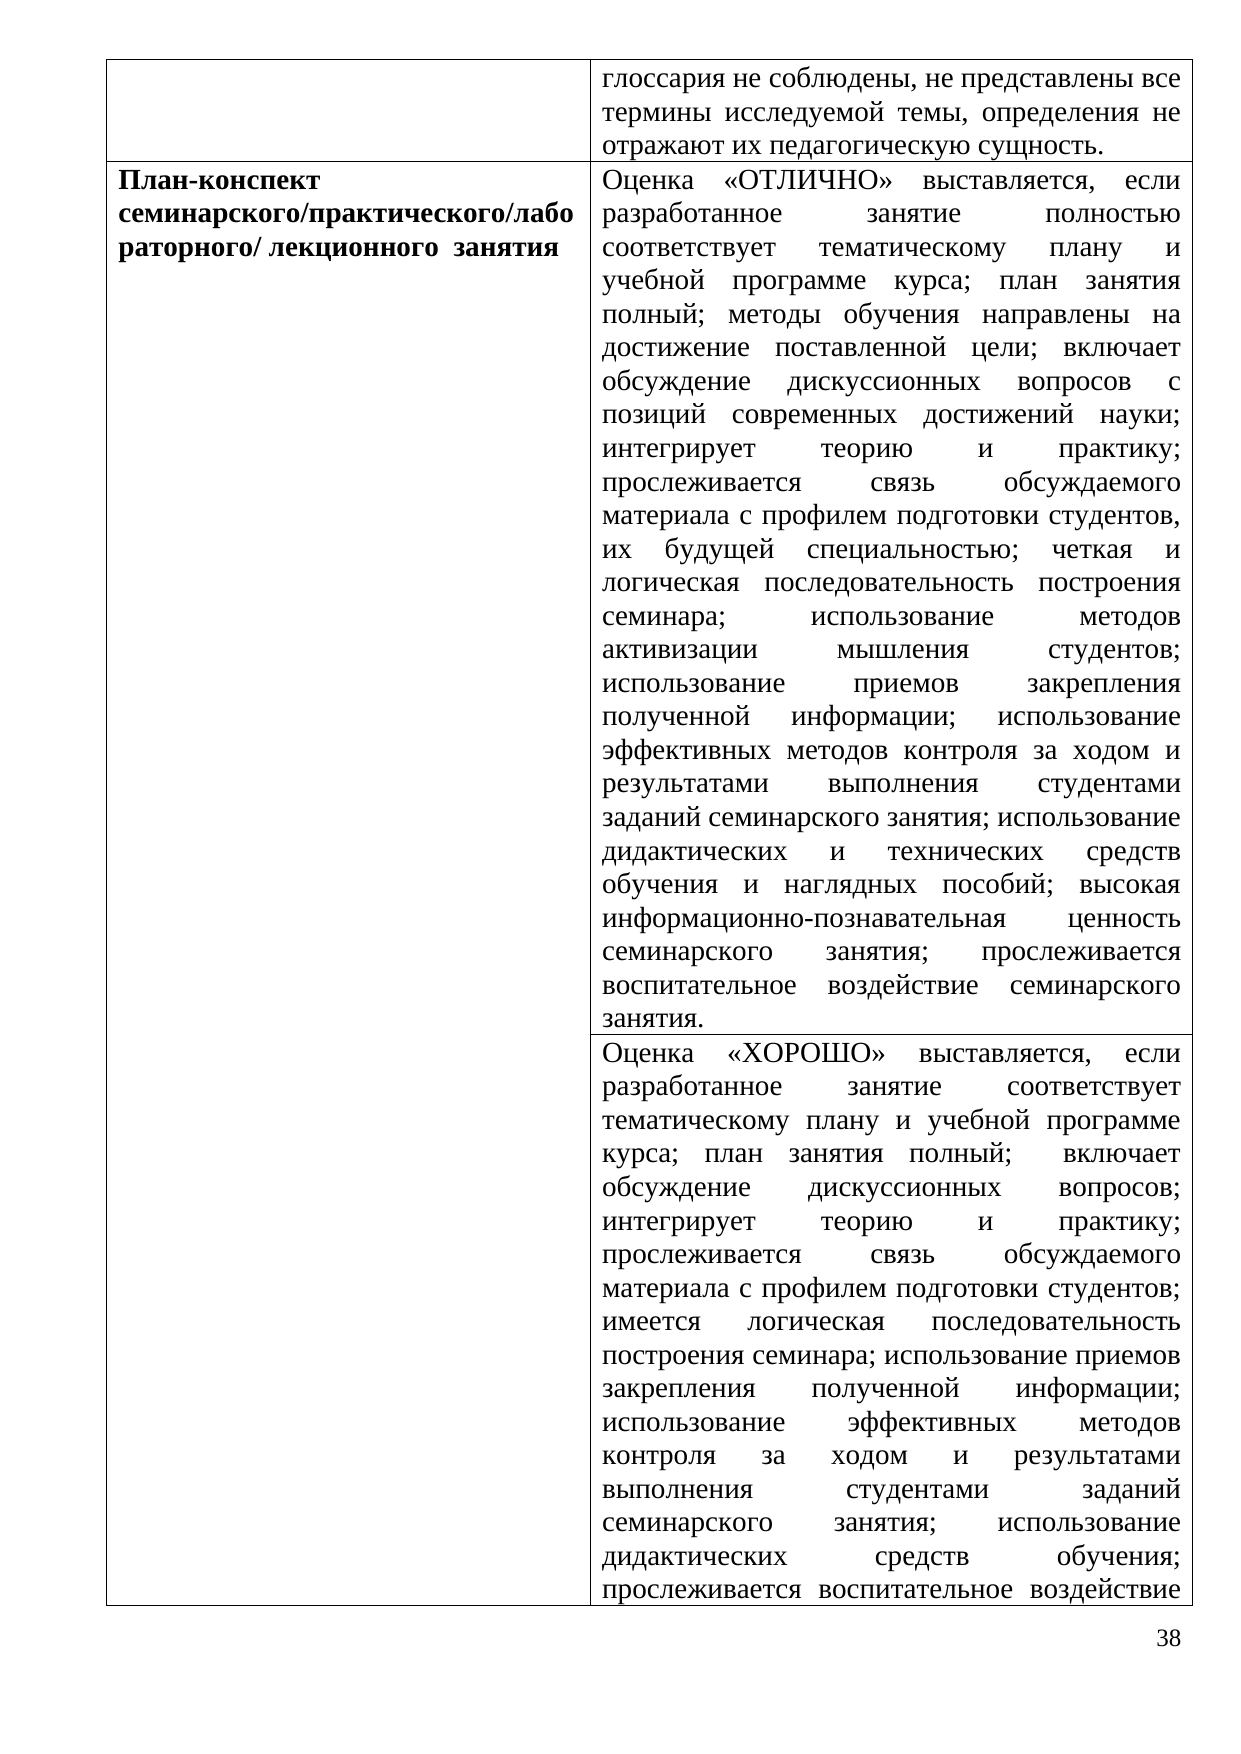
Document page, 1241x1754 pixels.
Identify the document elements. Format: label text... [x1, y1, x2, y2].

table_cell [591, 60, 1192, 161]
table_cell План-конспект семинарского/практического/лабораторного/ лекционного занятия [107, 162, 590, 1605]
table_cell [591, 1035, 1192, 1605]
table_cell Оценка «ОТЛИЧНО» выставляется, если разработанное занятие полностью соответствует тематическому плану и учебной программе курса; план занятия полный; методы обучения направлены на достижение поставленной цели; включает обсуждение дискуссионных вопросов с позиций современных достижений науки; интегрирует теорию и практику; прослеживается связь обсуждаемого материала с профилем подготовки студентов, их будущей специальностью; четкая и логическая последовательность построения семинара; использование методов активизации мышления студентов; использование приемов закрепления полученной информации; использование эффективных методов контроля за ходом и результатами выполнения студентами заданий семинарского занятия; использование дидактических и технических средств обучения и наглядных пособий; высокая информационно-познавательная ценность семинарского занятия; прослеживается воспитательное воздействие семинарского занятия. [591, 162, 1192, 1034]
